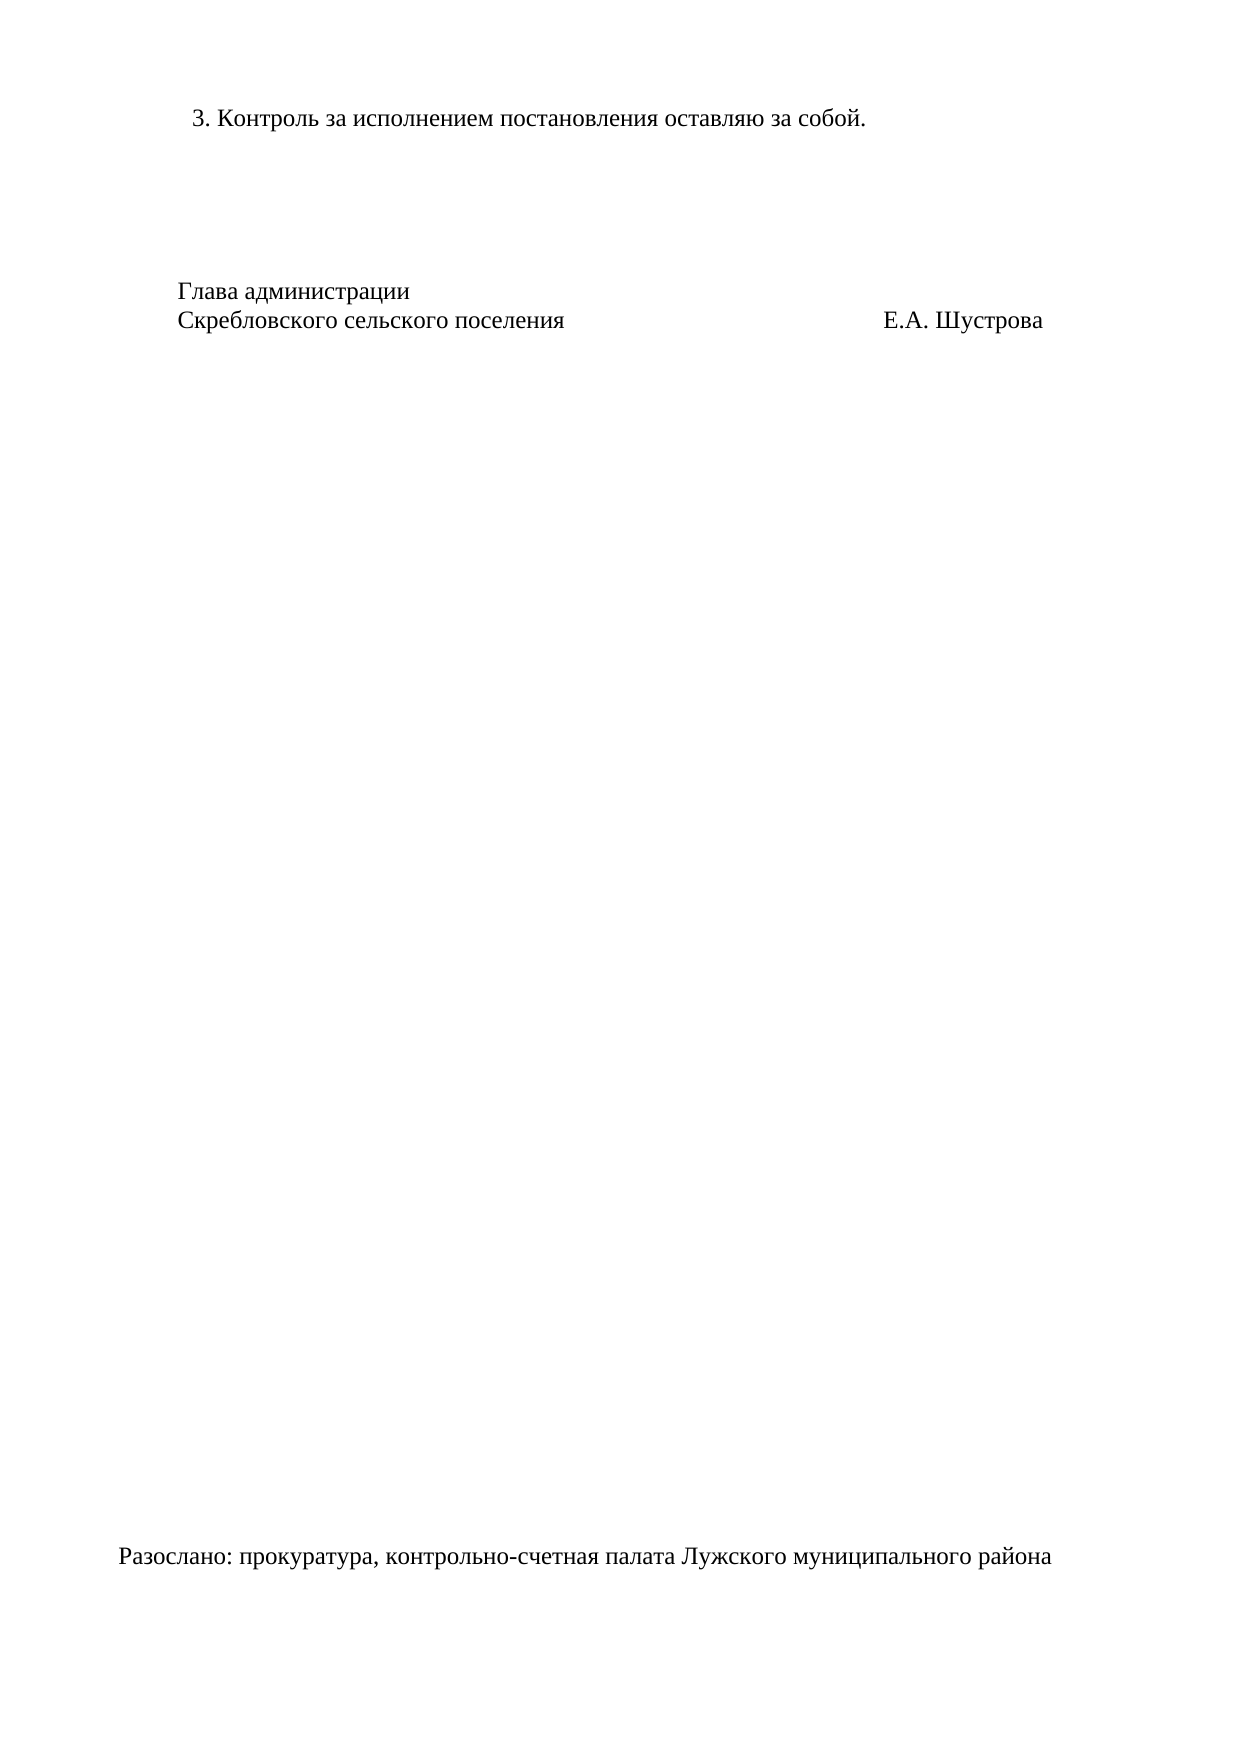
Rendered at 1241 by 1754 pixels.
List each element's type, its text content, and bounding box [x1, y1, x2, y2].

text Разослано: прокуратура, контрольно-счетная палата Лужского муниципального района [118, 1541, 1152, 1570]
text 3. Контроль за исполнением постановления оставляю за собой. [118, 103, 1152, 132]
text Глава администрации [118, 276, 1152, 305]
text Скребловского сельского поселения Е.А. Шустрова [118, 305, 1152, 333]
